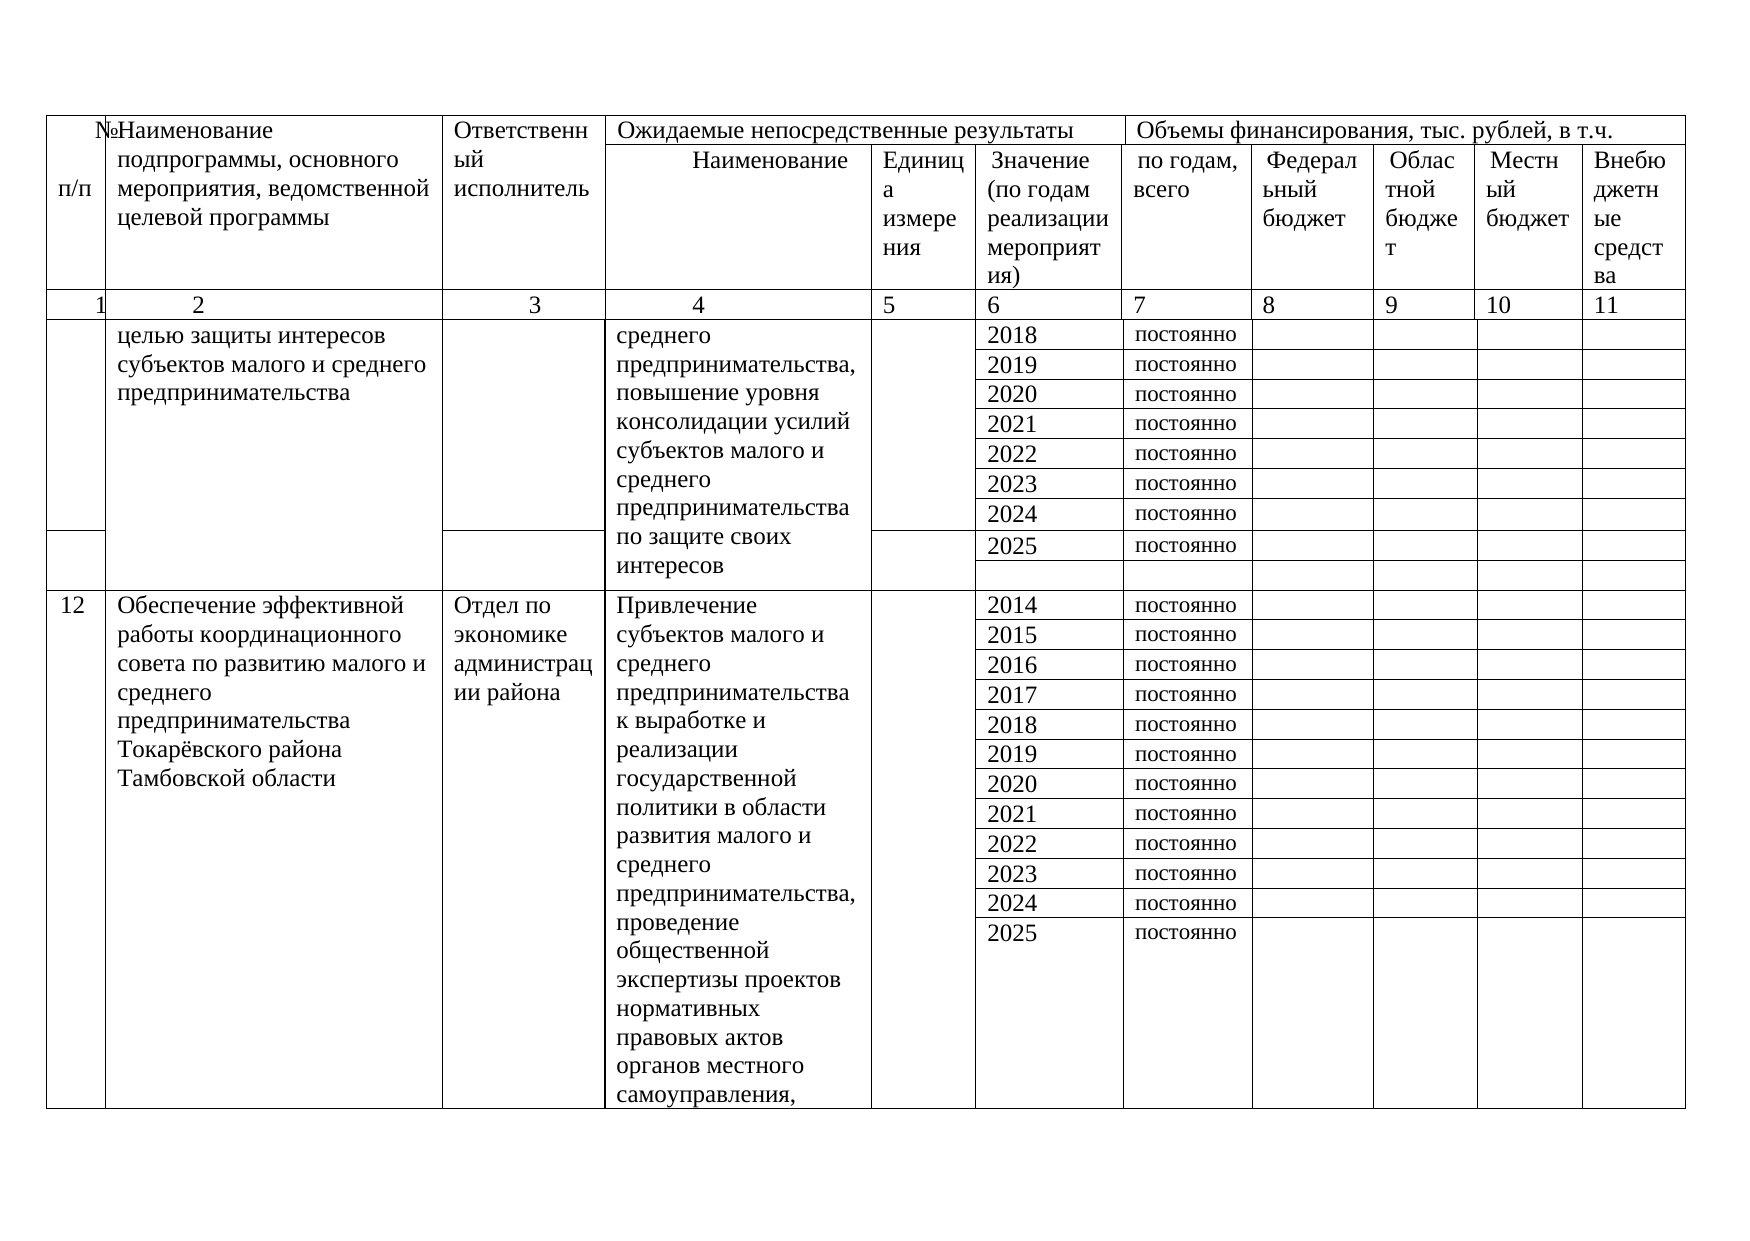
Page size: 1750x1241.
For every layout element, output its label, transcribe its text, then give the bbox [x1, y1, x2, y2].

table_cell [1583, 531, 1685, 560]
table_cell [1583, 620, 1685, 649]
table_cell Значение (по годам реализации мероприятия) [976, 145, 1121, 289]
table_cell постоянно [1124, 380, 1252, 408]
table_cell постоянно [1124, 680, 1252, 709]
table_cell [1253, 499, 1373, 530]
table_cell 8 [1252, 290, 1373, 319]
table_cell [1374, 380, 1477, 408]
table_cell [1478, 620, 1582, 649]
table_cell [1253, 531, 1373, 560]
table_cell постоянно [1124, 591, 1252, 619]
table_cell [1583, 591, 1685, 619]
table_header Ответственный исполнитель [443, 116, 605, 289]
table_cell [1583, 350, 1685, 378]
table_header Наименование подпрограммы, основного мероприятия, ведомственной целевой программы [106, 116, 442, 289]
table_cell [1478, 740, 1582, 768]
table_cell 2015 [976, 620, 1123, 649]
table_cell 12 [47, 591, 105, 1108]
table_header Ожидаемые непосредственные результаты [606, 116, 1125, 144]
table_cell [1374, 591, 1477, 619]
table_cell 7 [1122, 290, 1251, 319]
table_cell Внебюджетные средства [1583, 145, 1685, 289]
table_cell [47, 531, 105, 589]
table_cell 9 [1374, 290, 1474, 319]
table_cell [1478, 889, 1582, 917]
table_cell [1253, 469, 1373, 498]
table_cell [1374, 799, 1477, 828]
table_cell [1253, 350, 1373, 378]
table_cell [1374, 829, 1477, 858]
table_cell [1583, 680, 1685, 709]
table_cell [1374, 439, 1477, 468]
table_cell [1253, 591, 1373, 619]
table_cell [1478, 409, 1582, 438]
table_cell 2023 [976, 859, 1123, 887]
table_cell [1583, 710, 1685, 738]
table_cell [1253, 650, 1373, 679]
table_cell постоянно [1124, 499, 1252, 530]
table_cell [1478, 350, 1582, 378]
table_cell постоянно [1124, 769, 1252, 798]
table_cell Местный бюджет [1475, 145, 1582, 289]
table_cell 2021 [976, 799, 1123, 828]
table_cell [1478, 439, 1582, 468]
table_cell [1583, 799, 1685, 828]
table_cell 2025 [976, 531, 1123, 560]
table_cell постоянно [1124, 889, 1252, 917]
table_cell [1253, 320, 1373, 349]
table_cell Единица измерения [872, 145, 975, 289]
table_cell [1478, 829, 1582, 858]
table_cell [1478, 320, 1582, 349]
table_cell [1374, 859, 1477, 887]
table_cell 2014 [976, 591, 1123, 619]
table_cell [1374, 561, 1477, 589]
table_cell [1583, 740, 1685, 768]
table_cell 2019 [976, 740, 1123, 768]
table_cell [1583, 769, 1685, 798]
table_cell 2017 [976, 680, 1123, 709]
table_cell 11 [1583, 290, 1685, 319]
table_cell постоянно [1124, 320, 1252, 349]
table_cell [1478, 469, 1582, 498]
table_cell [1374, 769, 1477, 798]
table_cell [1124, 561, 1252, 589]
table_cell [1478, 650, 1582, 679]
table_cell [1253, 409, 1373, 438]
table_cell постоянно [1124, 740, 1252, 768]
table_cell [1583, 561, 1685, 589]
table_cell [1374, 620, 1477, 649]
table_cell 1 [47, 290, 105, 319]
table_cell [1253, 859, 1373, 887]
table_cell [1583, 320, 1685, 349]
table_cell 2019 [976, 350, 1123, 378]
table_cell постоянно [1124, 799, 1252, 828]
table_cell [1478, 710, 1582, 738]
table_cell [1374, 740, 1477, 768]
table_cell по годам, всего [1122, 145, 1251, 289]
table_cell [1583, 918, 1685, 1108]
table_cell постоянно [1124, 350, 1252, 378]
table_cell постоянно [1124, 409, 1252, 438]
table_header Объемы финансирования, тыс. рублей, в т.ч. [1126, 116, 1685, 144]
table_cell постоянно [1124, 531, 1252, 560]
table_cell [1253, 620, 1373, 649]
table_cell [1253, 829, 1373, 858]
table_cell [1374, 531, 1477, 560]
table_cell 6 [976, 290, 1121, 319]
table_cell [1374, 499, 1477, 530]
table_cell Федеральный бюджет [1252, 145, 1373, 289]
table_cell [1583, 409, 1685, 438]
table_cell постоянно [1124, 918, 1252, 1108]
table_cell [1374, 650, 1477, 679]
table_cell [1253, 889, 1373, 917]
table_cell [872, 531, 975, 589]
table_cell 10 [1475, 290, 1582, 319]
table_cell 2016 [976, 650, 1123, 679]
table_cell 2018 [976, 320, 1123, 349]
table_cell [1478, 380, 1582, 408]
table_cell 2 [106, 290, 442, 319]
table_cell [1478, 680, 1582, 709]
table_header № п/п [47, 116, 105, 289]
table_cell 2024 [976, 889, 1123, 917]
table_cell [1478, 561, 1582, 589]
table_cell [1253, 799, 1373, 828]
table_cell [1583, 469, 1685, 498]
table_cell 2024 [976, 499, 1123, 530]
table_cell [1253, 439, 1373, 468]
table_cell [1374, 350, 1477, 378]
table_cell [1374, 320, 1477, 349]
table_cell 4 [606, 290, 871, 319]
table_cell [1478, 799, 1582, 828]
table_cell Обеспечение эффективной работы координационного совета по развитию малого и среднего предпринимательства Токарёвского района Тамбовской области [106, 591, 442, 1108]
table_cell 2025 [976, 918, 1123, 1108]
table_cell [1478, 499, 1582, 530]
table_cell постоянно [1124, 469, 1252, 498]
table_cell 2020 [976, 380, 1123, 408]
table_cell постоянно [1124, 710, 1252, 738]
table_cell постоянно [1124, 439, 1252, 468]
table_cell 2022 [976, 439, 1123, 468]
table_cell [443, 531, 604, 589]
table_cell [1478, 591, 1582, 619]
table_cell [872, 591, 975, 1108]
table_cell [1253, 769, 1373, 798]
table_cell [1478, 859, 1582, 887]
table_cell Отдел по экономике администрации района [443, 591, 604, 1108]
table_cell [1583, 380, 1685, 408]
table_cell [1478, 918, 1582, 1108]
table_cell 2020 [976, 769, 1123, 798]
table_cell Наименование [606, 145, 871, 289]
table_cell [1478, 531, 1582, 560]
table_cell 3 [443, 290, 605, 319]
table_cell [1583, 829, 1685, 858]
table_cell [1253, 380, 1373, 408]
table_cell постоянно [1124, 829, 1252, 858]
table_cell [1253, 710, 1373, 738]
table_cell [1374, 889, 1477, 917]
table_cell [1374, 409, 1477, 438]
table_cell [1374, 710, 1477, 738]
table_cell постоянно [1124, 859, 1252, 887]
table_cell [1583, 859, 1685, 887]
table_cell 2021 [976, 409, 1123, 438]
table_cell [1253, 740, 1373, 768]
table_cell [1374, 469, 1477, 498]
table_cell Привлечение субъектов малого и среднего предпринимательства к выработке и реализации государственной политики в области развития малого и среднего предпринимательства, проведение общественной экспертизы проектов нормативных правовых актов органов местного самоуправления, регулирующих развитие малого и среднего предпринимательства [606, 591, 871, 1108]
table_cell [1478, 769, 1582, 798]
table_cell 2018 [976, 710, 1123, 738]
table_cell [1583, 499, 1685, 530]
table_cell постоянно [1124, 620, 1252, 649]
table_cell [1253, 561, 1373, 589]
table_cell [1253, 680, 1373, 709]
table_cell [1583, 650, 1685, 679]
table_cell [1253, 918, 1373, 1108]
table_cell [1374, 918, 1477, 1108]
table_cell 5 [872, 290, 975, 319]
table_cell [1374, 680, 1477, 709]
table_cell [1583, 889, 1685, 917]
table_cell Областной бюджет [1374, 145, 1474, 289]
table_cell 2023 [976, 469, 1123, 498]
table_cell 2022 [976, 829, 1123, 858]
table_cell [1583, 439, 1685, 468]
table_cell постоянно [1124, 650, 1252, 679]
table_cell [976, 561, 1123, 589]
